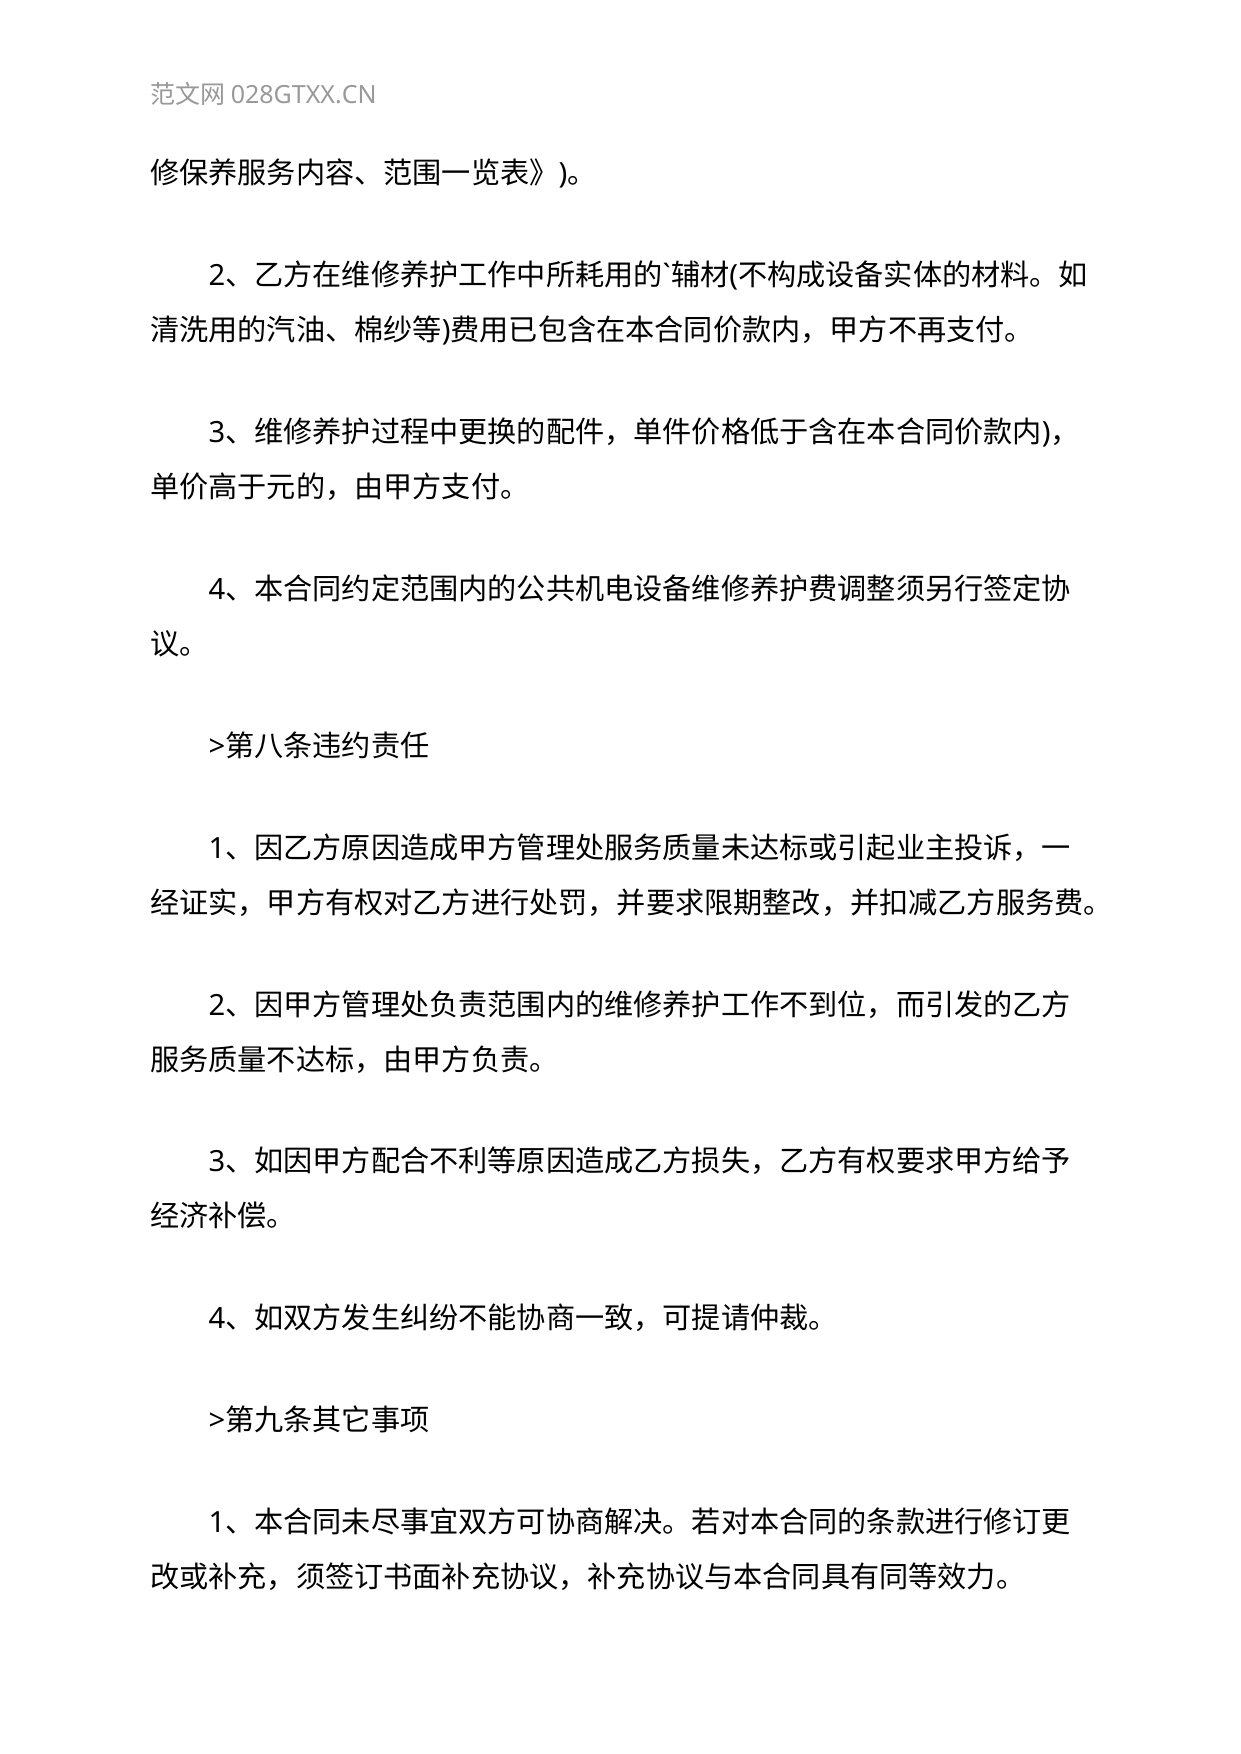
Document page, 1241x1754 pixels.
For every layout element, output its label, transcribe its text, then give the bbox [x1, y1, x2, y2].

text 1、因乙方原因造成甲方管理处服务质量未达标或引起业主投诉，一经证实，甲方有权对乙方进行处罚，并要求限期整改，并扣减乙方服务费。 [150, 824, 1090, 922]
text >第九条其它事项 [150, 1397, 1090, 1439]
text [150, 150, 1090, 192]
text 4、如双方发生纠纷不能协商一致，可提请仲裁。 [150, 1295, 1090, 1337]
text >第八条违约责任 [150, 722, 1090, 765]
text 3、维修养护过程中更换的配件，单件价格低于含在本合同价款内)，单价高于元的，由甲方支付。 [150, 409, 1090, 506]
text 2、乙方在维修养护工作中所耗用的`辅材(不构成设备实体的材料。如清洗用的汽油、棉纱等)费用已包含在本合同价款内，甲方不再支付。 [150, 252, 1090, 349]
text 4、本合同约定范围内的公共机电设备维修养护费调整须另行签定协议。 [150, 566, 1090, 663]
text 2、因甲方管理处负责范围内的维修养护工作不到位，而引发的乙方服务质量不达标，由甲方负责。 [150, 981, 1090, 1078]
text 1、本合同未尽事宜双方可协商解决。若对本合同的条款进行修订更改或补充，须签订书面补充协议，补充协议与本合同具有同等效力。 [150, 1499, 1090, 1596]
text 3、如因甲方配合不利等原因造成乙方损失，乙方有权要求甲方给予经济补偿。 [150, 1138, 1090, 1235]
